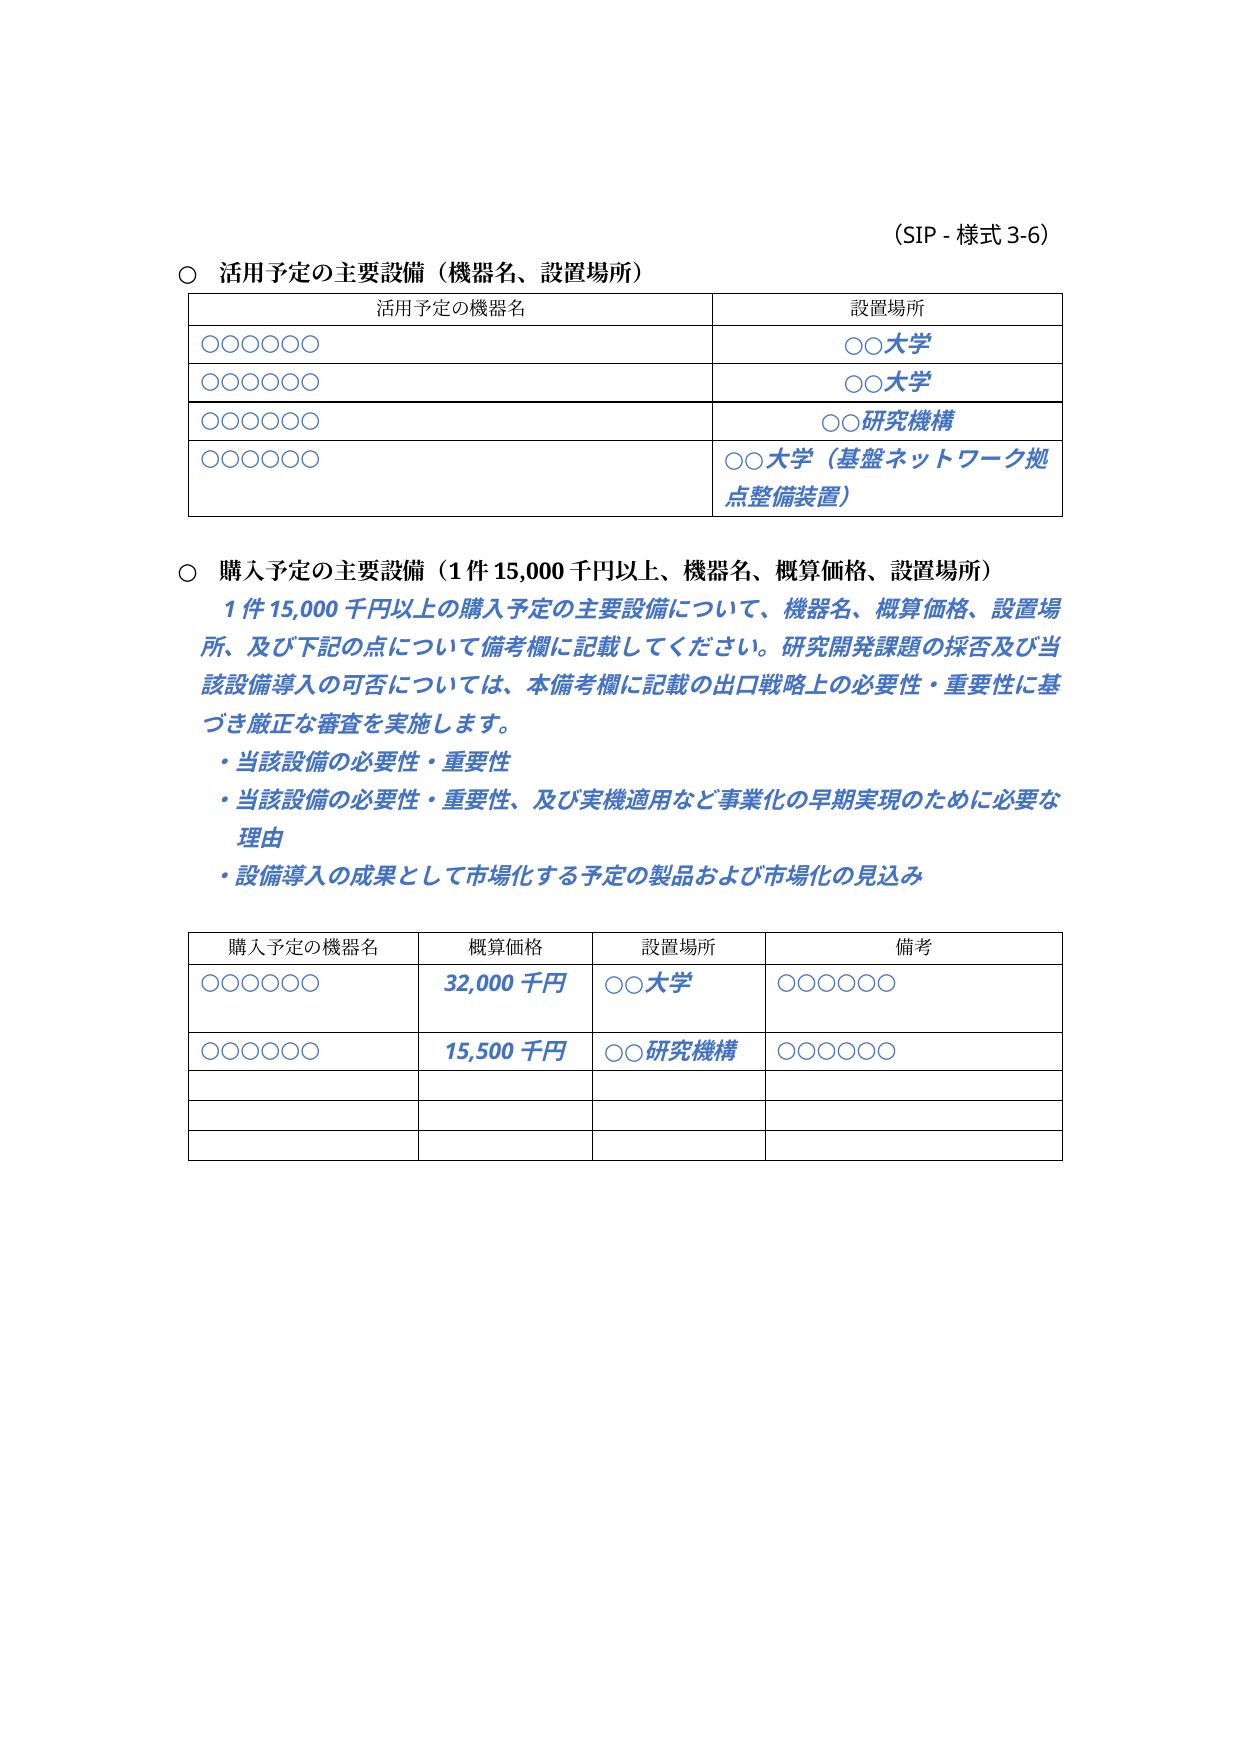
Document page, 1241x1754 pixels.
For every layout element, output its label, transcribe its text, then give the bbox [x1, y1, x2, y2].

table_cell ○○大学（基盤ネットワーク拠点整備装置） [713, 441, 1062, 516]
table_cell [593, 1101, 765, 1130]
table_cell [593, 1071, 765, 1100]
text （SIP - 様式3-6） [177, 217, 1063, 250]
table_header 購入予定の機器名 [189, 933, 418, 964]
table_cell [189, 1131, 418, 1160]
text ・当該設備の必要性・重要性 [177, 744, 1063, 777]
table_cell ○○○○○○ [189, 1033, 418, 1070]
table_cell [189, 1101, 418, 1130]
table_cell [189, 1071, 418, 1100]
table_header 備考 [766, 933, 1062, 964]
table_cell ○○○○○○ [189, 326, 712, 363]
table_cell [419, 1071, 592, 1100]
list 活用予定の主要設備（機器名、設置場所） [177, 255, 1063, 288]
table_cell ○○○○○○ [189, 403, 712, 440]
text ・当該設備の必要性・重要性、及び実機適用など事業化の早期実現のために必要な理由 [212, 782, 1063, 853]
table_cell ○○○○○○ [189, 441, 712, 516]
table_cell ○○○○○○ [189, 965, 418, 1032]
table_cell ○○研究機構 [713, 403, 1062, 440]
table_header 設置場所 [713, 294, 1062, 325]
table_cell [766, 1071, 1062, 1100]
table_cell 15,500千円 [419, 1033, 592, 1070]
table_cell [766, 1101, 1062, 1130]
table_header 概算価格 [419, 933, 592, 964]
table_cell [593, 1131, 765, 1160]
table_cell ○○大学 [713, 326, 1062, 363]
table_cell ○○○○○○ [189, 364, 712, 401]
table_cell [766, 1131, 1062, 1160]
list 購入予定の主要設備（1件15,000千円以上、機器名、概算価格、設置場所） [177, 553, 1063, 586]
table_cell [419, 1101, 592, 1130]
table_header 設置場所 [593, 933, 765, 964]
table_cell ○○大学 [593, 965, 765, 1032]
table_cell 32,000千円 [419, 965, 592, 1032]
table_cell ○○○○○○ [766, 965, 1062, 1032]
text 1件15,000千円以上の購入予定の主要設備について、機器名、概算価格、設置場所、及び下記の点について備考欄に記載してください。研究開発課題の採否及び当該設備導入の可否については、本備考欄に記載の出口戦略上の必要性・重要性に基づき厳正な審査を実施します。 [200, 591, 1063, 739]
text ・設備導入の成果として市場化する予定の製品および市場化の見込み [212, 858, 1063, 891]
table_header 活用予定の機器名 [189, 294, 712, 325]
table_cell ○○○○○○ [766, 1033, 1062, 1070]
table_cell ○○大学 [713, 364, 1062, 401]
table_cell [419, 1131, 592, 1160]
table_cell ○○研究機構 [593, 1033, 765, 1070]
